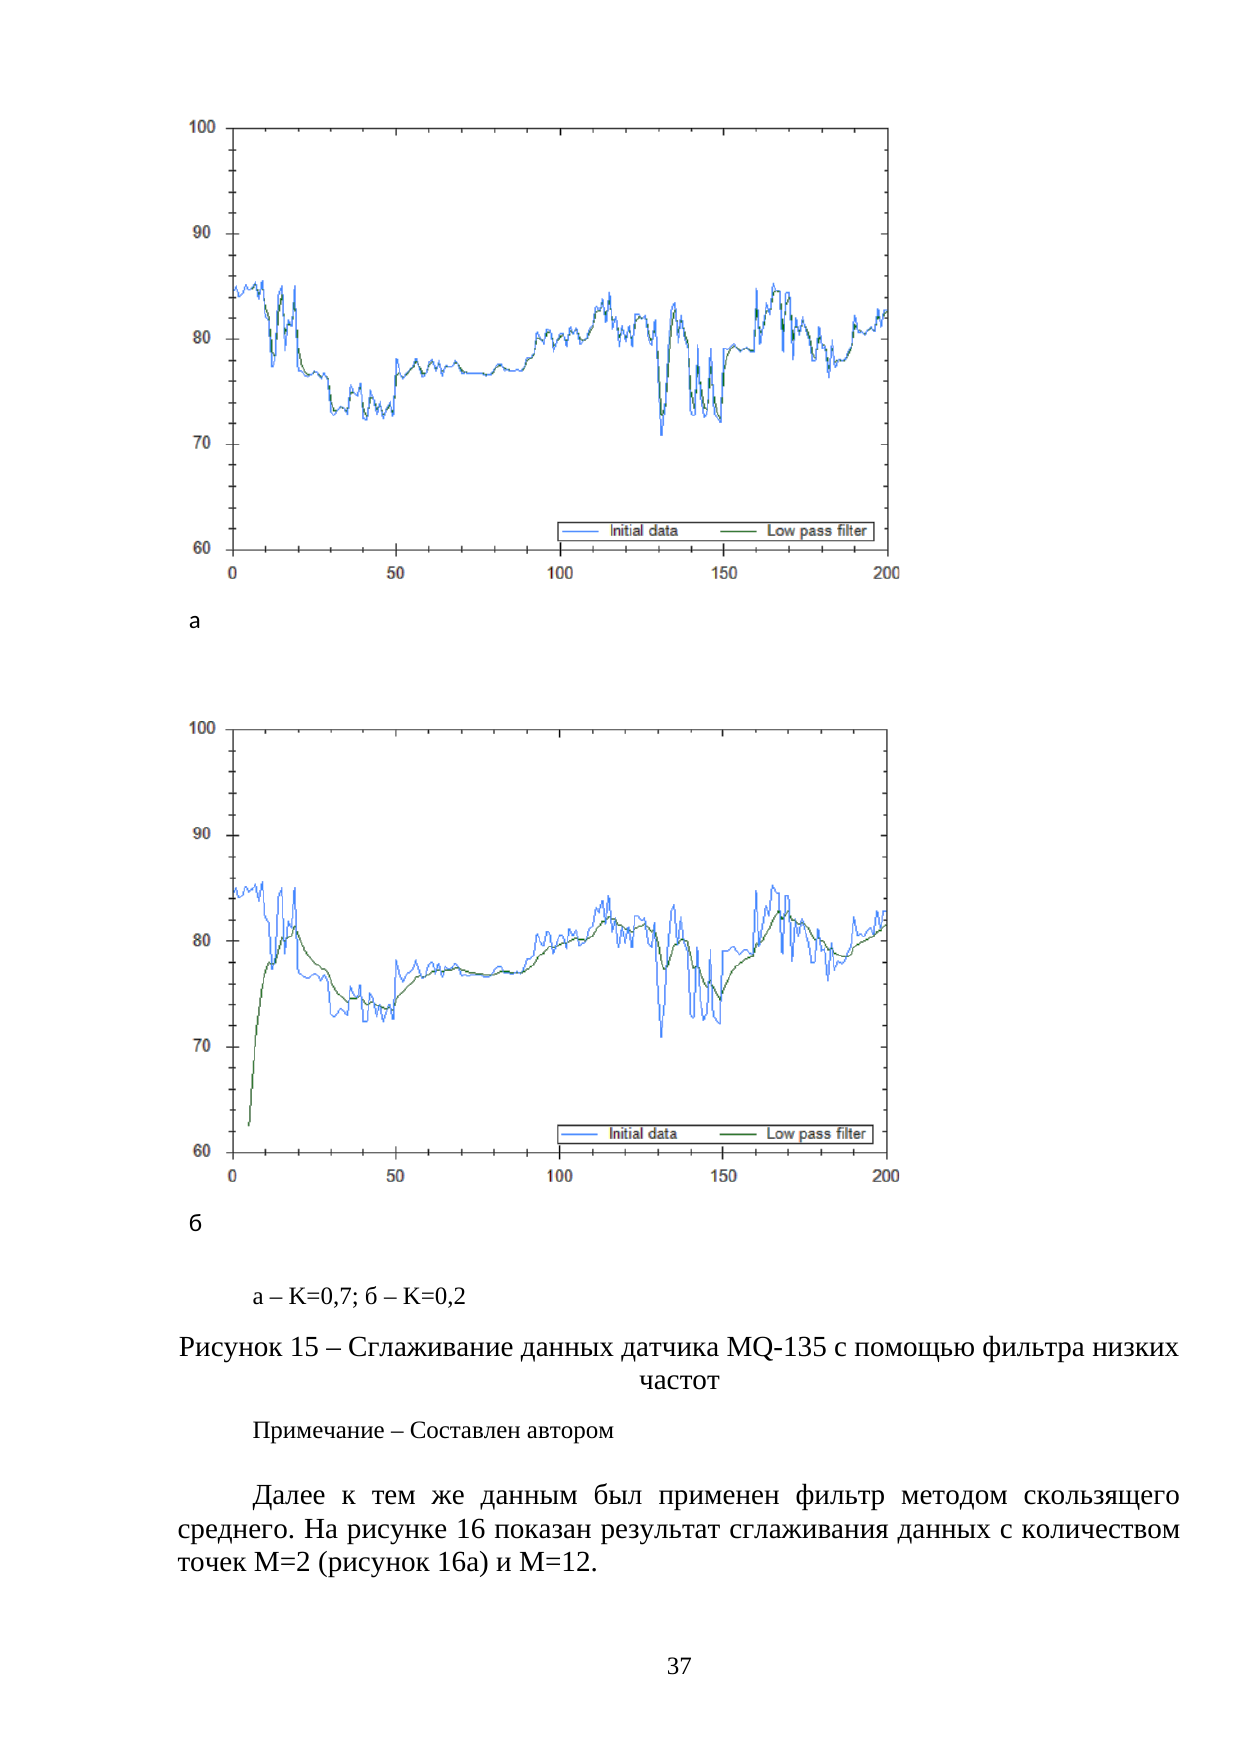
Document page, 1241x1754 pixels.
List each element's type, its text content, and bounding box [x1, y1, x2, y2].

text Далее к тем же данным был применен фильтр методом скользящего среднего. На рисунке 16 показан результат сглаживания данных с количеством точек М=2 (рисунок 16а) и М=12. [177, 1477, 1181, 1578]
text а – K=0,7; б – K=0,2 [177, 1281, 1181, 1310]
picture [188, 118, 900, 579]
text Рисунок 15 – Сглаживание данных датчика MQ-135 с помощью фильтра низких частот [177, 1329, 1181, 1396]
table_cell б [177, 721, 1152, 1262]
text Примечание – Составлен автором [177, 1415, 1181, 1444]
picture [188, 721, 900, 1182]
table_header а [177, 118, 1152, 721]
